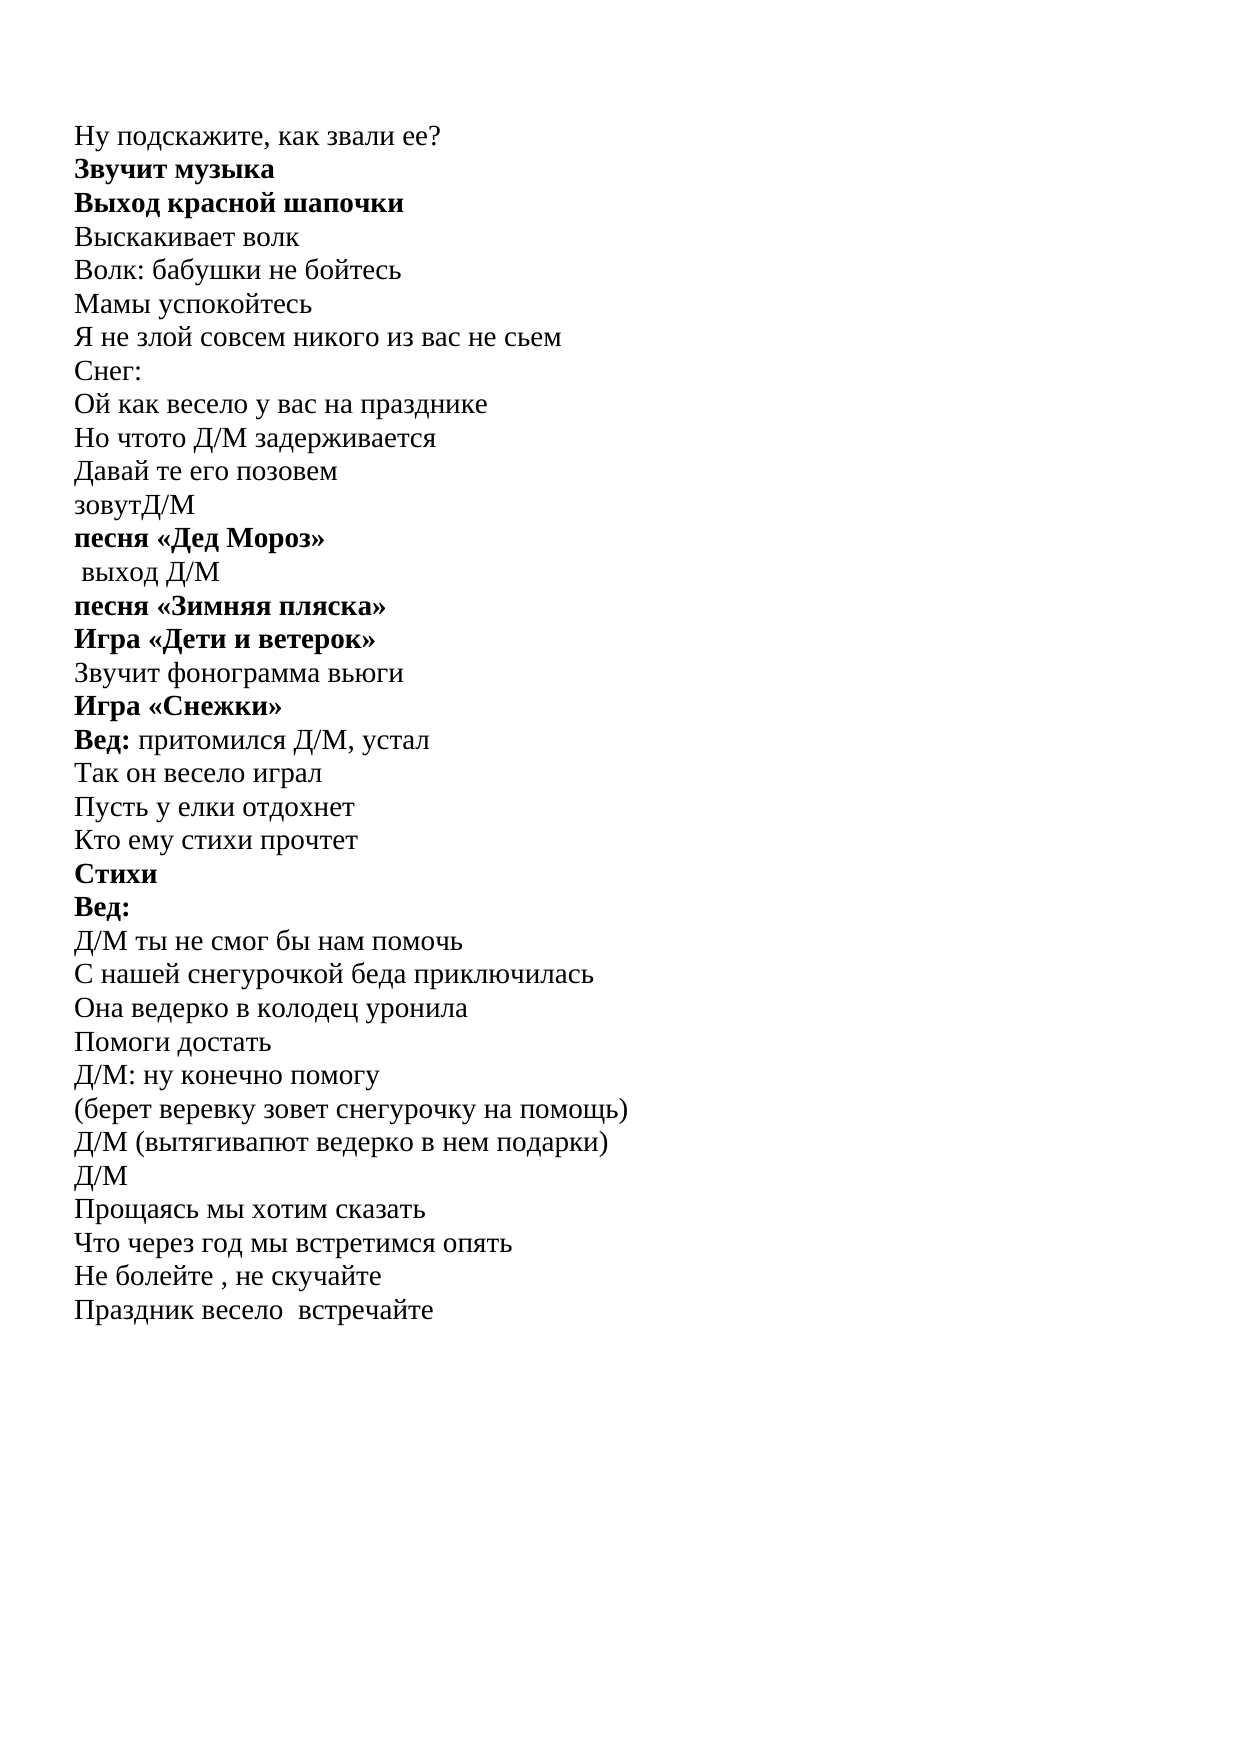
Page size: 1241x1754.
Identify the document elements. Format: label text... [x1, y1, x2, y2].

text Я не злой совсем никого из вас не сьем [74, 319, 1152, 353]
text Прощаясь мы хотим сказать [74, 1191, 1152, 1225]
text Стихи [74, 856, 1152, 889]
text Выход красной шапочки [74, 185, 1152, 219]
text Звучит фонограмма вьюги [74, 655, 1152, 688]
text песня «Дед Мороз» [74, 521, 1152, 554]
text Пусть у елки отдохнет [74, 789, 1152, 822]
text Кто ему стихи прочтет [74, 822, 1152, 856]
text выход Д/М [74, 554, 1152, 588]
text Так он весело играл [74, 755, 1152, 789]
text Выскакивает волк [74, 219, 1152, 252]
text Вед: [74, 889, 1152, 923]
text (берет веревку зовет снегурочку на помощь) [74, 1091, 1152, 1124]
text Она ведерко в колодец уронила [74, 990, 1152, 1024]
text Помоги достать [74, 1024, 1152, 1057]
text Вед: притомился Д/М, устал [74, 722, 1152, 755]
text песня «Зимняя пляска» [74, 588, 1152, 621]
text Давай те его позовем [74, 453, 1152, 487]
text Звучит музыка [74, 152, 1152, 185]
text Игра «Снежки» [74, 688, 1152, 722]
text Игра «Дети и ветерок» [74, 621, 1152, 655]
text Мамы успокойтесь [74, 286, 1152, 319]
text Но чтото Д/М задерживается [74, 420, 1152, 453]
text Ну подскажите, как звали ее? [74, 118, 1152, 152]
text Д/М (вытягивапют ведерко в нем подарки) [74, 1124, 1152, 1158]
text Д/М ты не смог бы нам помочь [74, 923, 1152, 957]
text Волк: бабушки не бойтесь [74, 252, 1152, 286]
text зовутД/М [74, 487, 1152, 521]
text Ой как весело у вас на празднике [74, 386, 1152, 420]
text Что через год мы встретимся опять [74, 1225, 1152, 1258]
text Праздник весело встречайте [74, 1292, 1152, 1326]
text Снег: [74, 353, 1152, 386]
text Не болейте , не скучайте [74, 1258, 1152, 1292]
text С нашей снегурочкой беда приключилась [74, 957, 1152, 990]
text Д/М [74, 1158, 1152, 1191]
text Д/М: ну конечно помогу [74, 1057, 1152, 1091]
